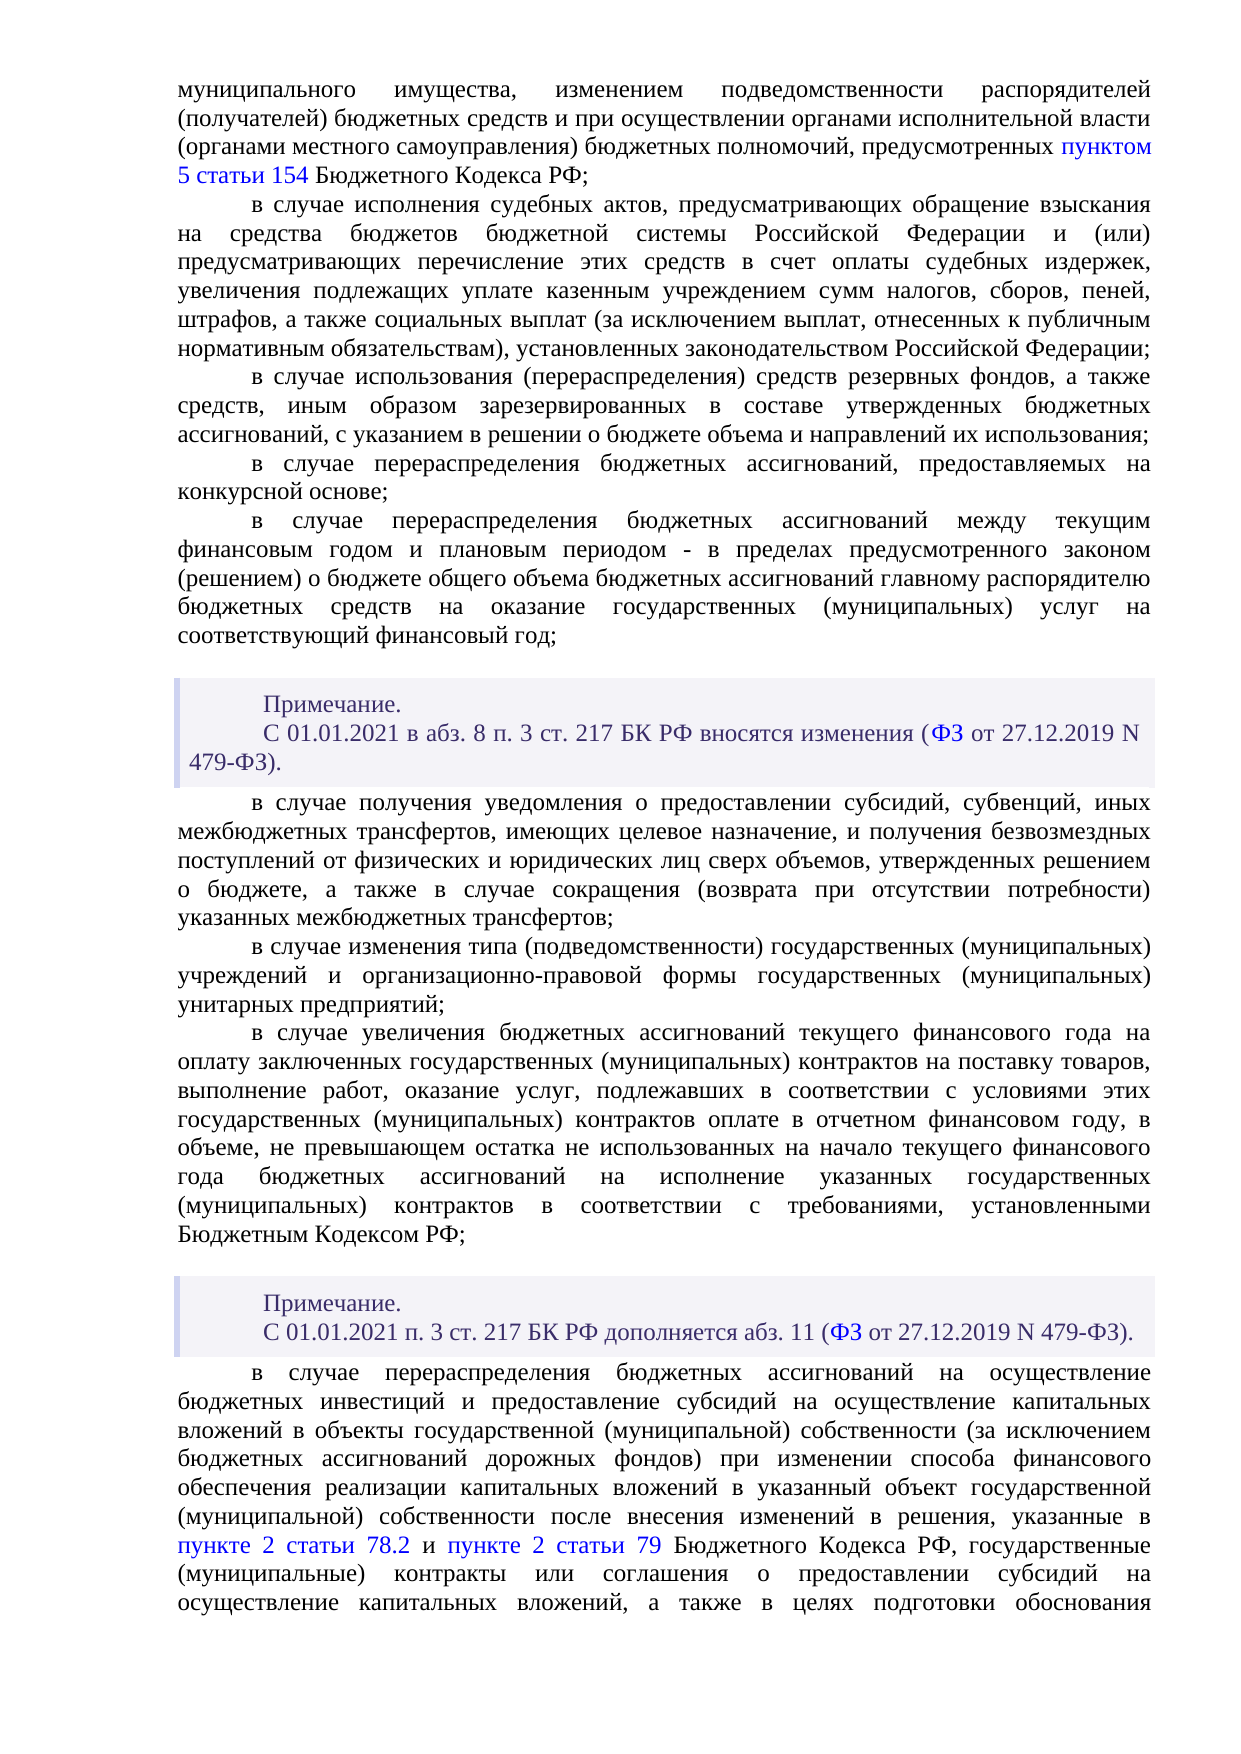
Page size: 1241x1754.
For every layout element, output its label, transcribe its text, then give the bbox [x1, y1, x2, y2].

text в случае использования (перераспределения) средств резервных фондов, а также средств, иным образом зарезервированных в составе утвержденных бюджетных ассигнований, с указанием в решении о бюджете объема и направлений их использования; [177, 361, 1152, 448]
text в случае увеличения бюджетных ассигнований текущего финансового года на оплату заключенных государственных (муниципальных) контрактов на поставку товаров, выполнение работ, оказание услуг, подлежавших в соответствии с условиями этих государственных (муниципальных) контрактов оплате в отчетном финансовом году, в объеме, не превышающем остатка не использованных на начало текущего финансового года бюджетных ассигнований на исполнение указанных государственных (муниципальных) контрактов в соответствии с требованиями, установленными Бюджетным Кодексом РФ; [177, 1017, 1152, 1247]
text в случае исполнения судебных актов, предусматривающих обращение взыскания на средства бюджетов бюджетной системы Российской Федерации и (или) предусматривающих перечисление этих средств в счет оплаты судебных издержек, увеличения подлежащих уплате казенным учреждением сумм налогов, сборов, пеней, штрафов, а также социальных выплат (за исключением выплат, отнесенных к публичным нормативным обязательствам), установленных законодательством Российской Федерации; [177, 189, 1152, 361]
text в случае перераспределения бюджетных ассигнований, предоставляемых на конкурсной основе; [177, 448, 1152, 505]
text в случае получения уведомления о предоставлении субсидий, субвенций, иных межбюджетных трансфертов, имеющих целевое назначение, и получения безвозмездных поступлений от физических и юридических лиц сверх объемов, утвержденных решением о бюджете, а также в случае сокращения (возврата при отсутствии потребности) указанных межбюджетных трансфертов; [177, 787, 1152, 931]
table_header Примечание. С 01.01.2021 п. 3 ст. 217 БК РФ дополняется абз. 11 (ФЗ от 27.12.2019 N 479-ФЗ). [180, 1276, 1149, 1357]
text в случае перераспределения бюджетных ассигнований между текущим финансовым годом и плановым периодом - в пределах предусмотренного законом (решением) о бюджете общего объема бюджетных ассигнований главному распорядителю бюджетных средств на оказание государственных (муниципальных) услуг на соответствующий финансовый год; [177, 505, 1152, 649]
table_header Примечание. С 01.01.2021 в абз. 8 п. 3 ст. 217 БК РФ вносятся изменения (ФЗ от 27.12.2019 N 479-ФЗ). [180, 678, 1149, 787]
text в случае изменения типа (подведомственности) государственных (муниципальных) учреждений и организационно-правовой формы государственных (муниципальных) унитарных предприятий; [177, 931, 1152, 1017]
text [177, 1357, 1152, 1616]
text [177, 74, 1152, 189]
